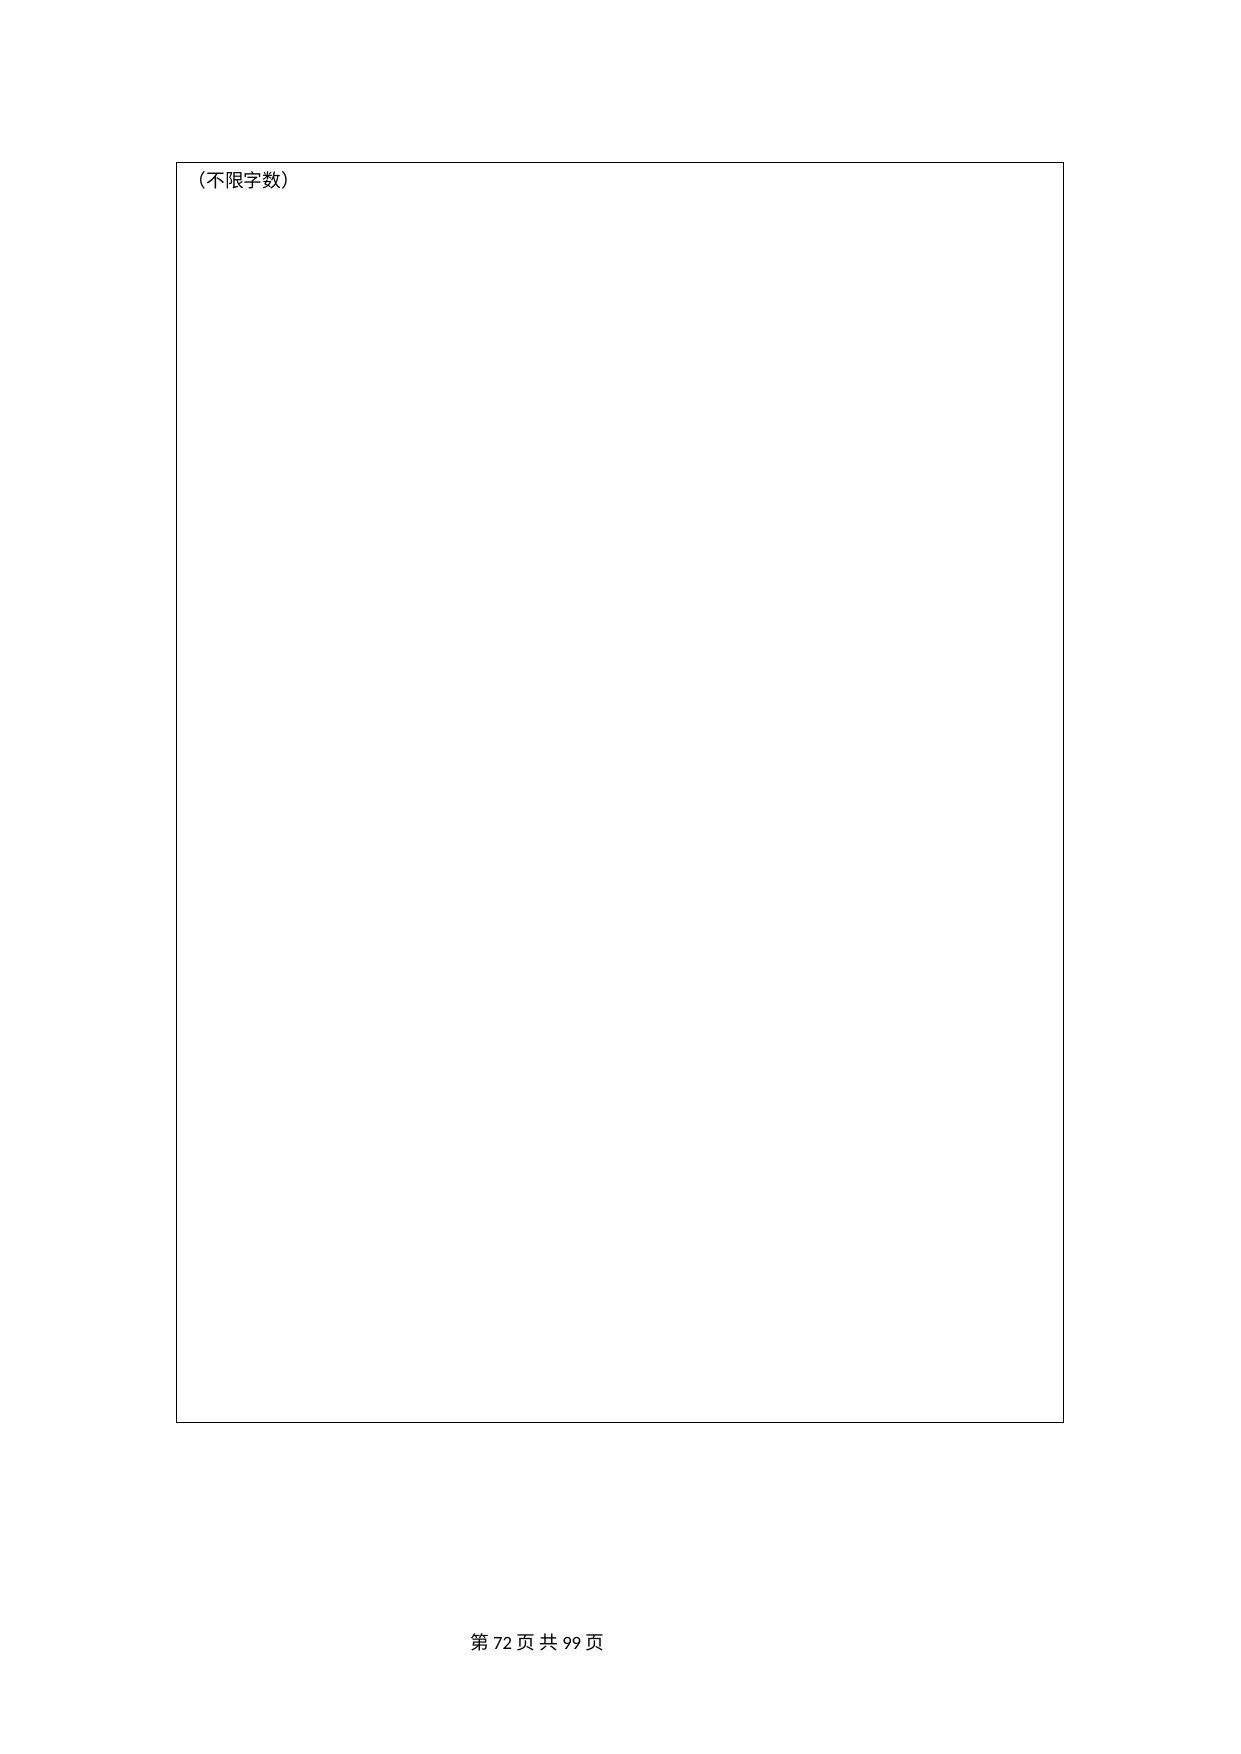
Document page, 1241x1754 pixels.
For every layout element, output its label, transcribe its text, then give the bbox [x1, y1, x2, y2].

table_header （不限字数） [177, 163, 1063, 1422]
